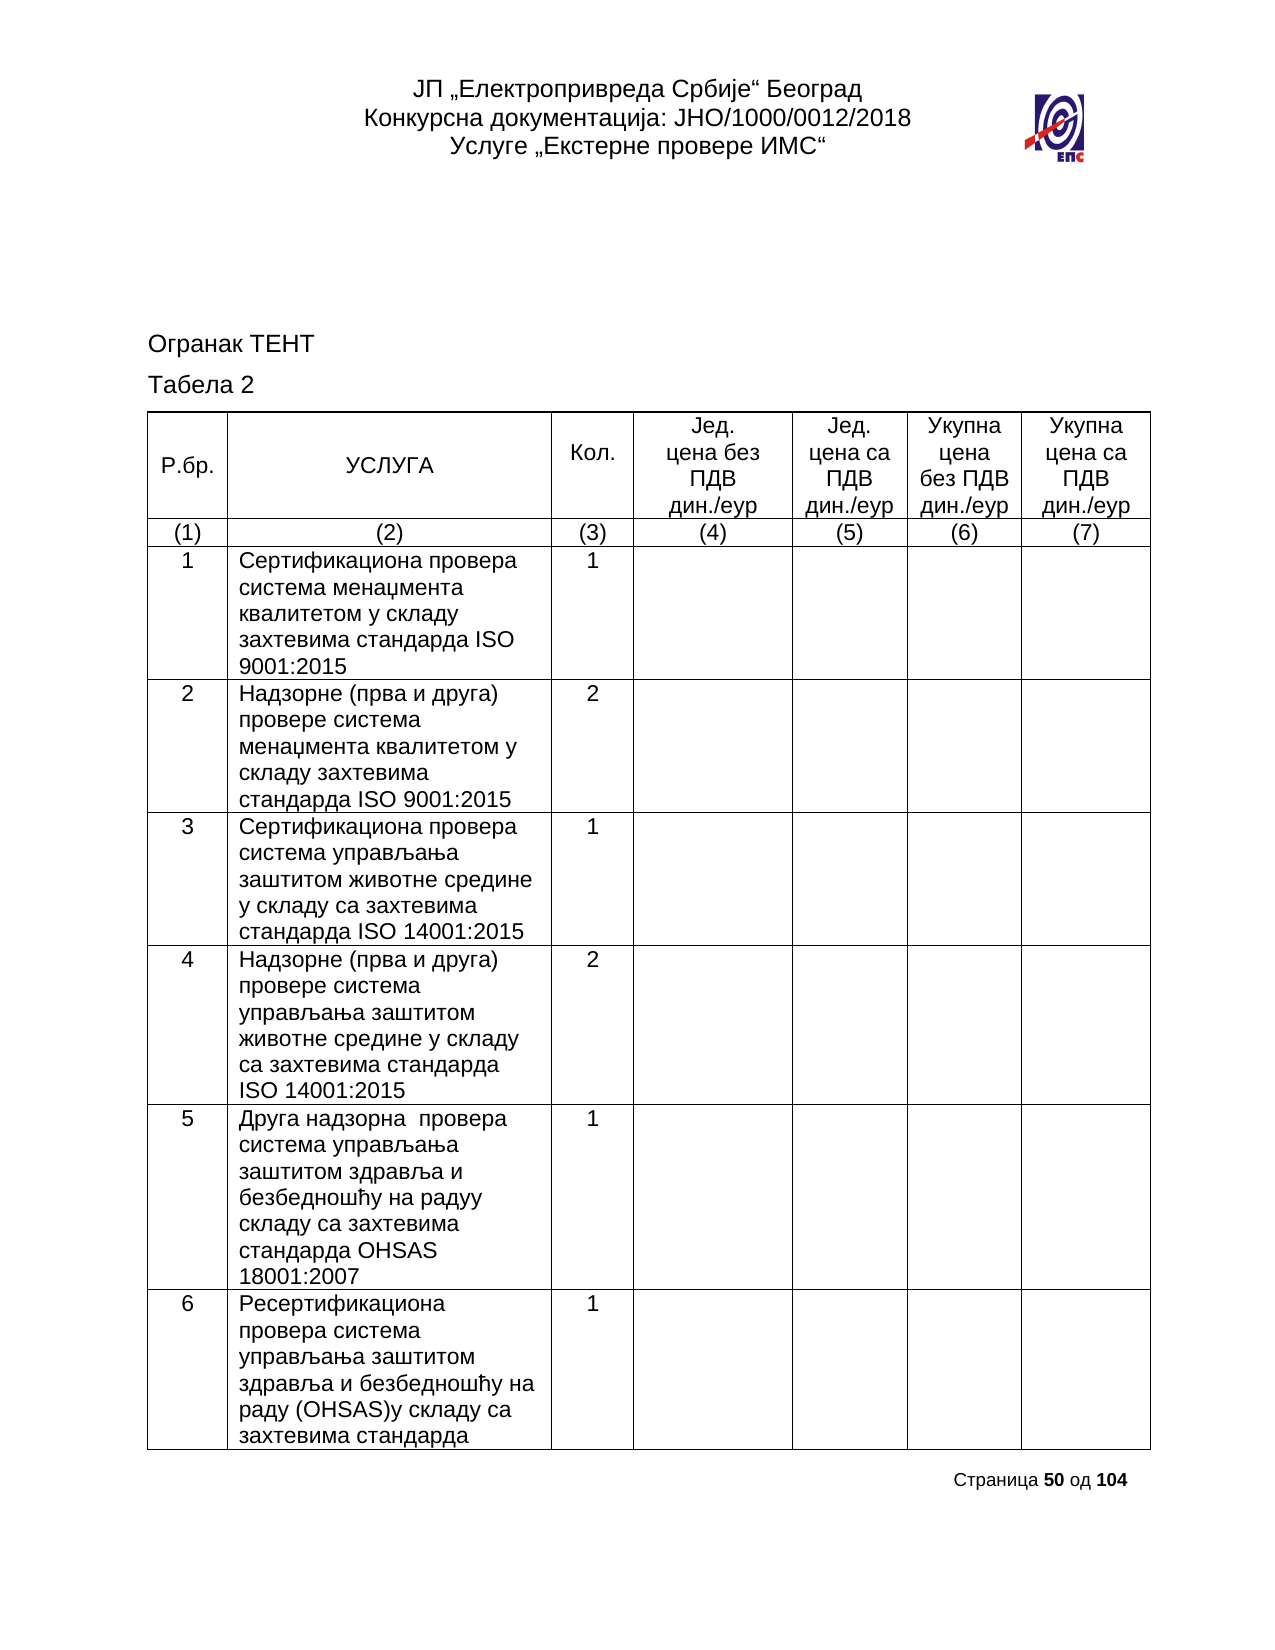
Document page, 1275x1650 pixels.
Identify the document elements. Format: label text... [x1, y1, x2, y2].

table_cell 2 [148, 680, 227, 812]
table_cell 2 [552, 946, 633, 1104]
table_header Кол. [552, 413, 633, 518]
table_cell [908, 813, 1021, 945]
table_cell [1022, 1290, 1150, 1448]
table_header УСЛУГА [228, 413, 551, 518]
table_cell 3 [148, 813, 227, 945]
table_cell (5) [793, 519, 907, 546]
table_cell Сертификациона провера система менаџмента квалитетом у складу захтевима стандарда ISO 9001:2015 [228, 547, 551, 679]
table_cell [793, 680, 907, 812]
table_header Р.бр. [148, 413, 227, 518]
table_cell 4 [148, 946, 227, 1104]
table_cell 1 [552, 547, 633, 679]
table_cell [634, 547, 792, 679]
table_cell [634, 680, 792, 812]
table_cell 5 [148, 1105, 227, 1289]
table_cell 1 [552, 813, 633, 945]
table_cell 2 [552, 680, 633, 812]
table_cell (4) [634, 519, 792, 546]
table_cell Друга надзорна провера система управљања заштитом здравља и безбедношћу на радуу складу са захтевима стандарда ОHSAS 18001:2007 [228, 1105, 551, 1289]
table_cell [1022, 680, 1150, 812]
table_cell [1022, 1105, 1150, 1289]
picture [1017, 90, 1092, 169]
table_cell [1022, 547, 1150, 679]
table_cell (7) [1022, 519, 1150, 546]
text Огранак ТЕНТ [148, 329, 1127, 358]
table_cell [793, 1290, 907, 1448]
table_cell [793, 547, 907, 679]
table_header Укупна цена без ПДВ дин./еур [908, 413, 1021, 518]
table_cell [634, 1290, 792, 1448]
table_cell 1 [552, 1105, 633, 1289]
table_cell (2) [228, 519, 551, 546]
table_cell [793, 813, 907, 945]
table_cell 1 [552, 1290, 633, 1448]
table_cell [1022, 946, 1150, 1104]
table_cell (6) [908, 519, 1021, 546]
table_cell [634, 813, 792, 945]
table_cell (1) [148, 519, 227, 546]
table_header Јед. цена без ПДВ дин./еур [634, 413, 792, 518]
table_cell 1 [148, 547, 227, 679]
table_cell 6 [148, 1290, 227, 1448]
table_cell Надзорне (прва и друга) провере система управљања заштитом животне средине у складу са захтевима стандарда ISO 14001:2015 [228, 946, 551, 1104]
table_cell [634, 946, 792, 1104]
table_header Укупна цена са ПДВ дин./еур [1022, 413, 1150, 518]
table_cell [793, 1105, 907, 1289]
table_cell Сертификациона провера система управљања заштитом животне средине у складу са захтевима стандарда ISO 14001:2015 [228, 813, 551, 945]
table_header Јед. цена са ПДВ дин./еур [793, 413, 907, 518]
table_cell [908, 680, 1021, 812]
table_cell (3) [552, 519, 633, 546]
table_cell Надзорне (прва и друга) провере система менаџмента квалитетом у складу захтевима стандарда ISO 9001:2015 [228, 680, 551, 812]
table_cell [634, 1105, 792, 1289]
table_cell [1022, 813, 1150, 945]
table_cell [908, 1290, 1021, 1448]
table_cell [908, 547, 1021, 679]
table_cell [908, 1105, 1021, 1289]
text Табела 2 [148, 370, 1127, 399]
table_cell [793, 946, 907, 1104]
table_cell [908, 946, 1021, 1104]
